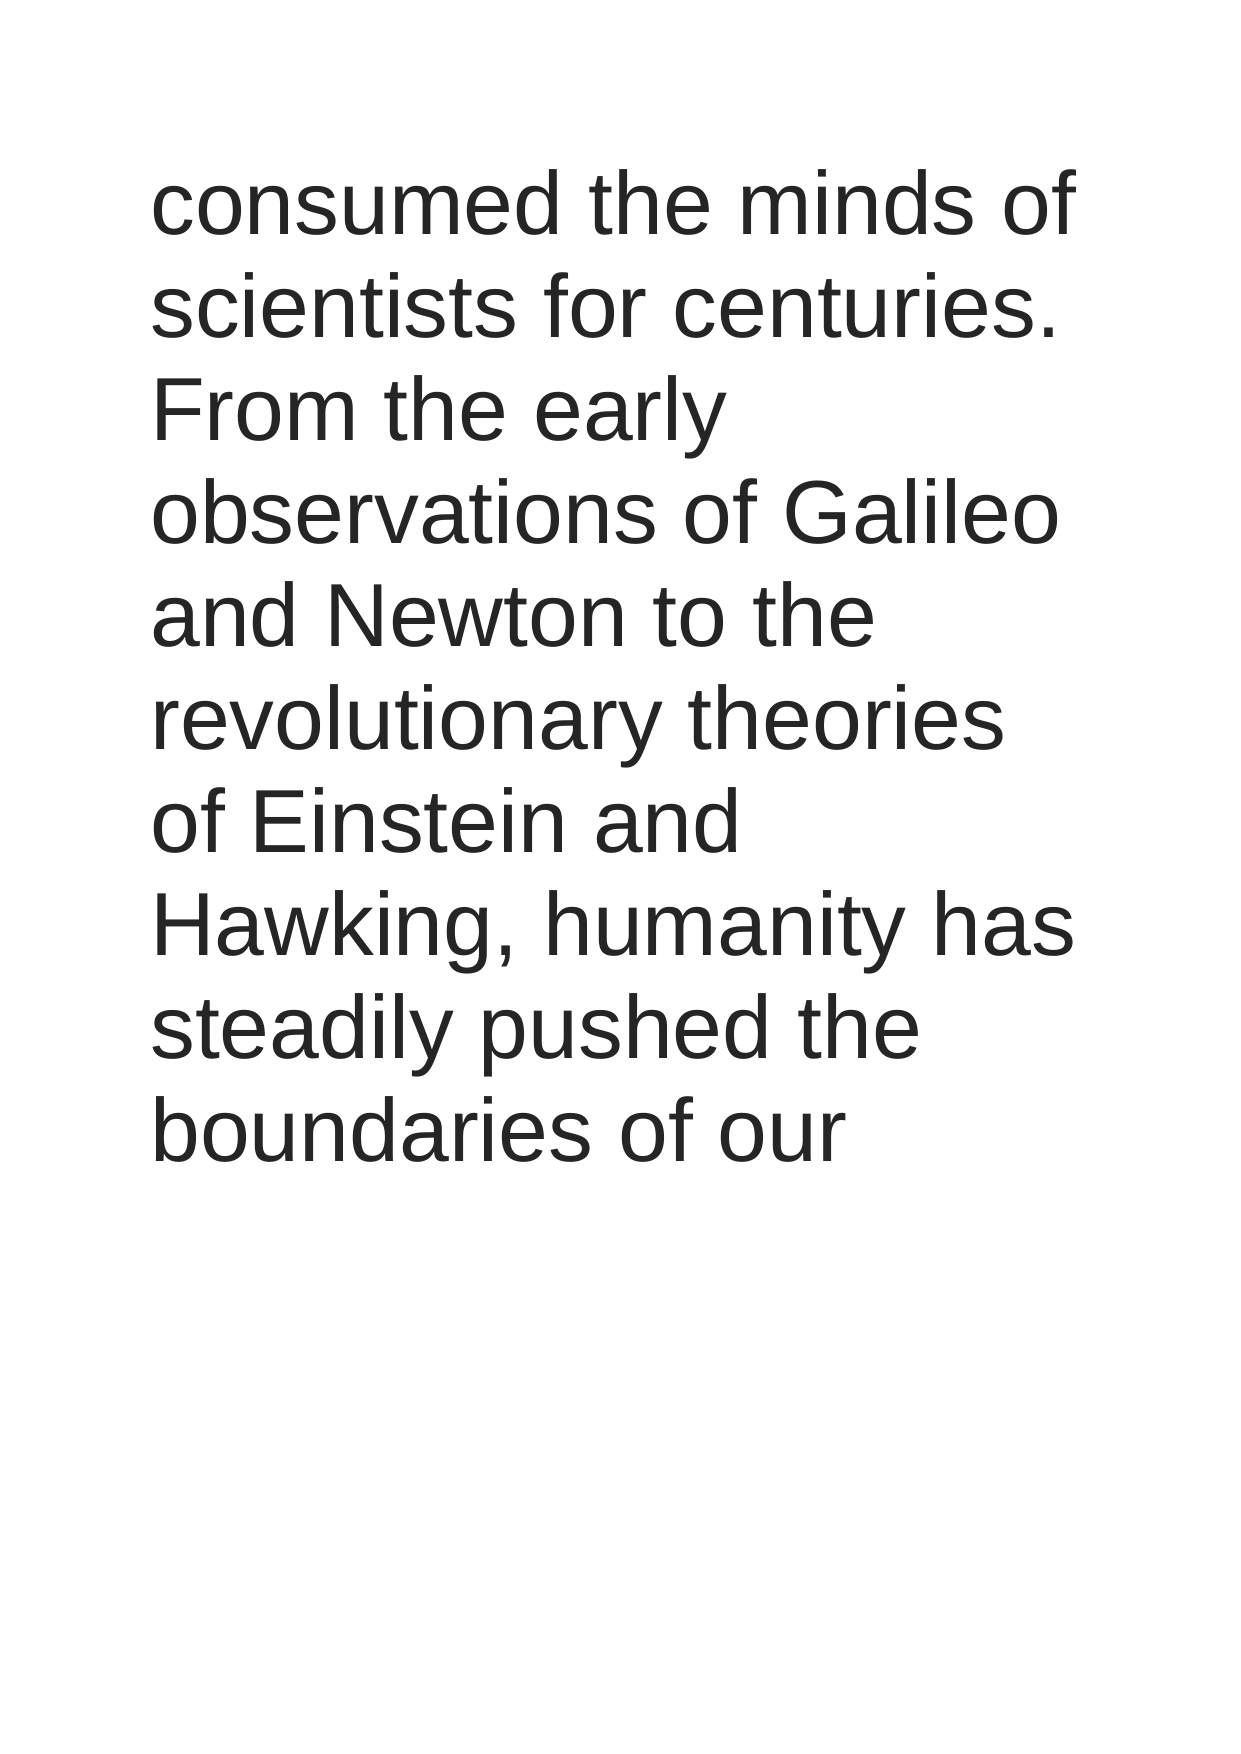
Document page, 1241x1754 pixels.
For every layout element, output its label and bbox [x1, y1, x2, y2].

text [150, 150, 1090, 1180]
